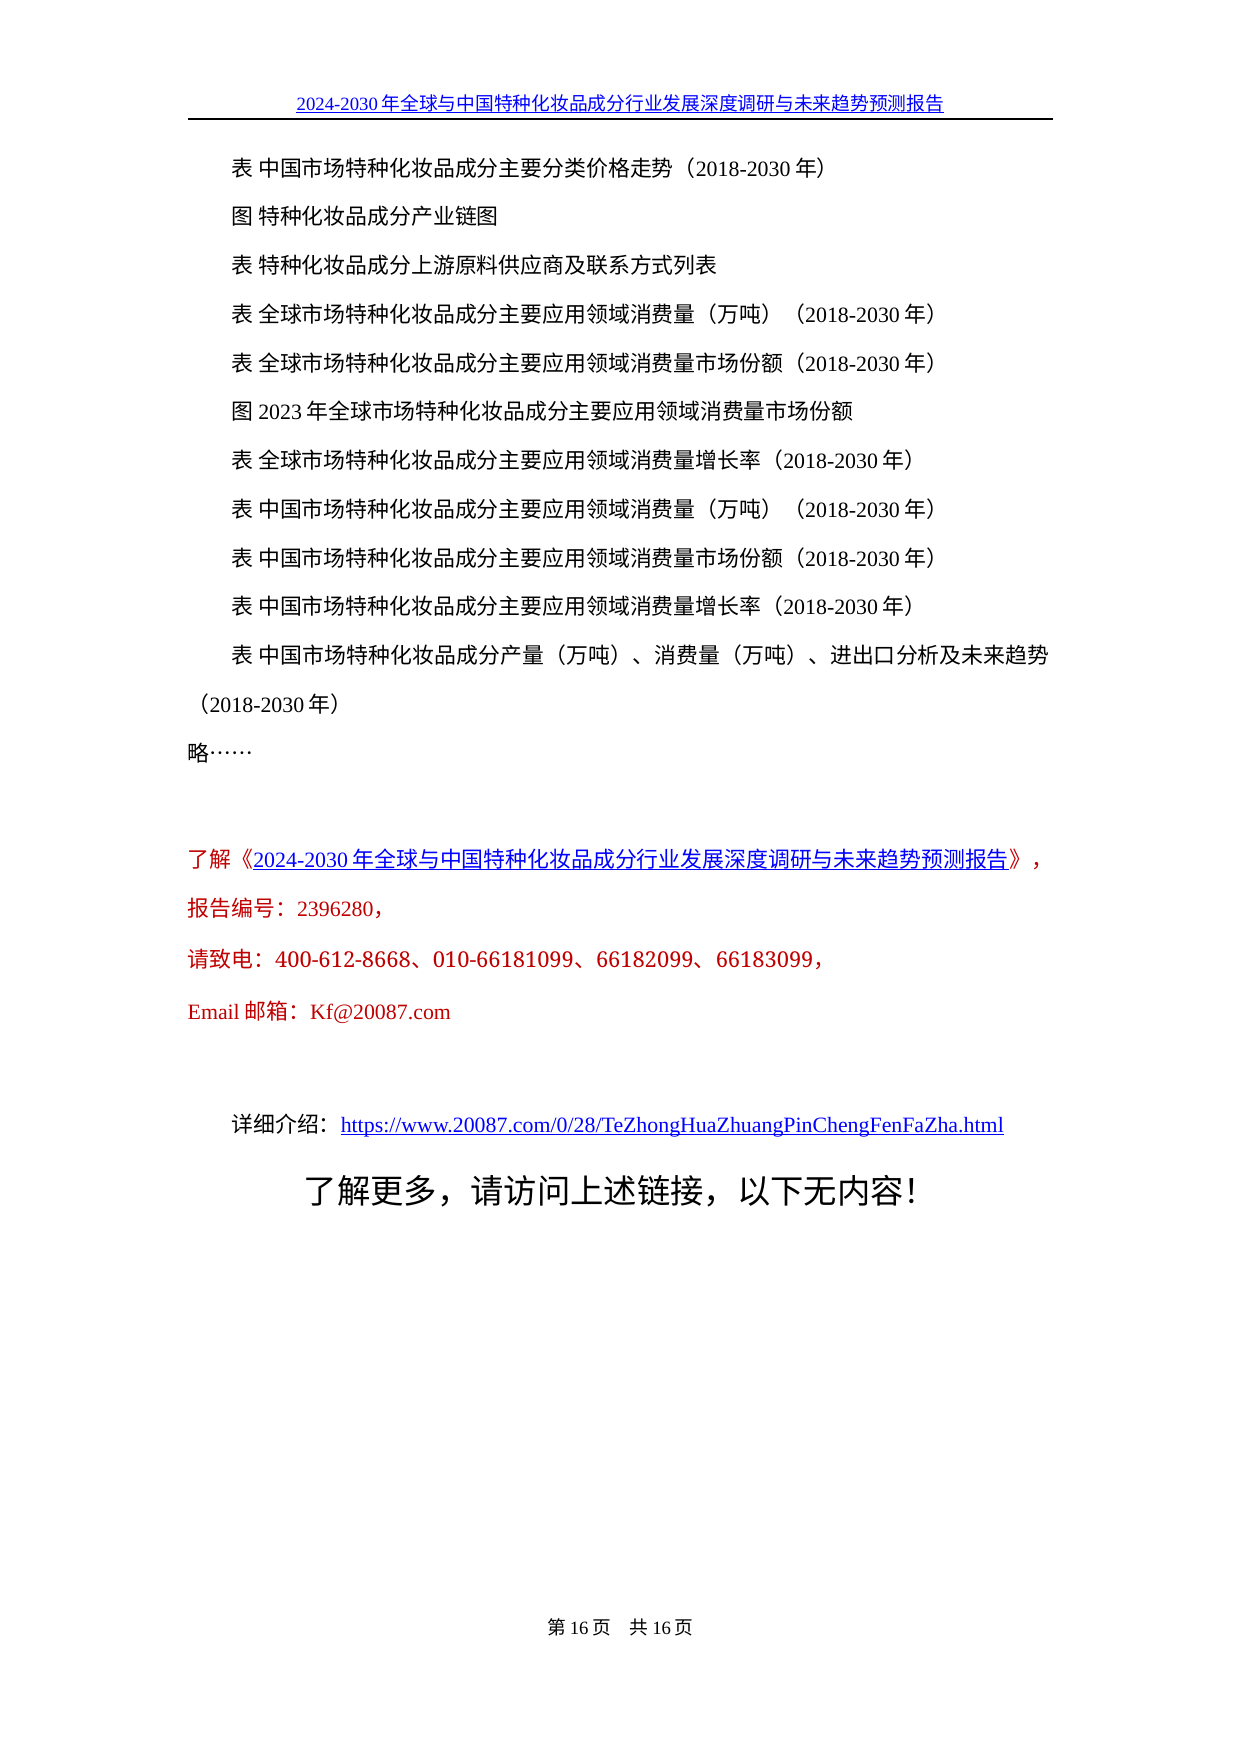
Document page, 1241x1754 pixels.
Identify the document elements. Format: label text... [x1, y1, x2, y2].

text 请致电：400-612-8668、010-66181099、66182099、66183099， [187, 942, 1053, 974]
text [187, 150, 1053, 768]
title 了解更多，请访问上述链接，以下无内容！ [187, 1156, 1053, 1221]
text Email邮箱：Kf@20087.com [187, 993, 1053, 1026]
text 了解《2024-2030年全球与中国特种化妆品成分行业发展深度调研与未来趋势预测报告》，报告编号：2396280， [187, 842, 1053, 923]
text 详细介绍：https://www.20087.com/0/28/TeZhongHuaZhuangPinChengFenFaZha.html [187, 1106, 1053, 1139]
